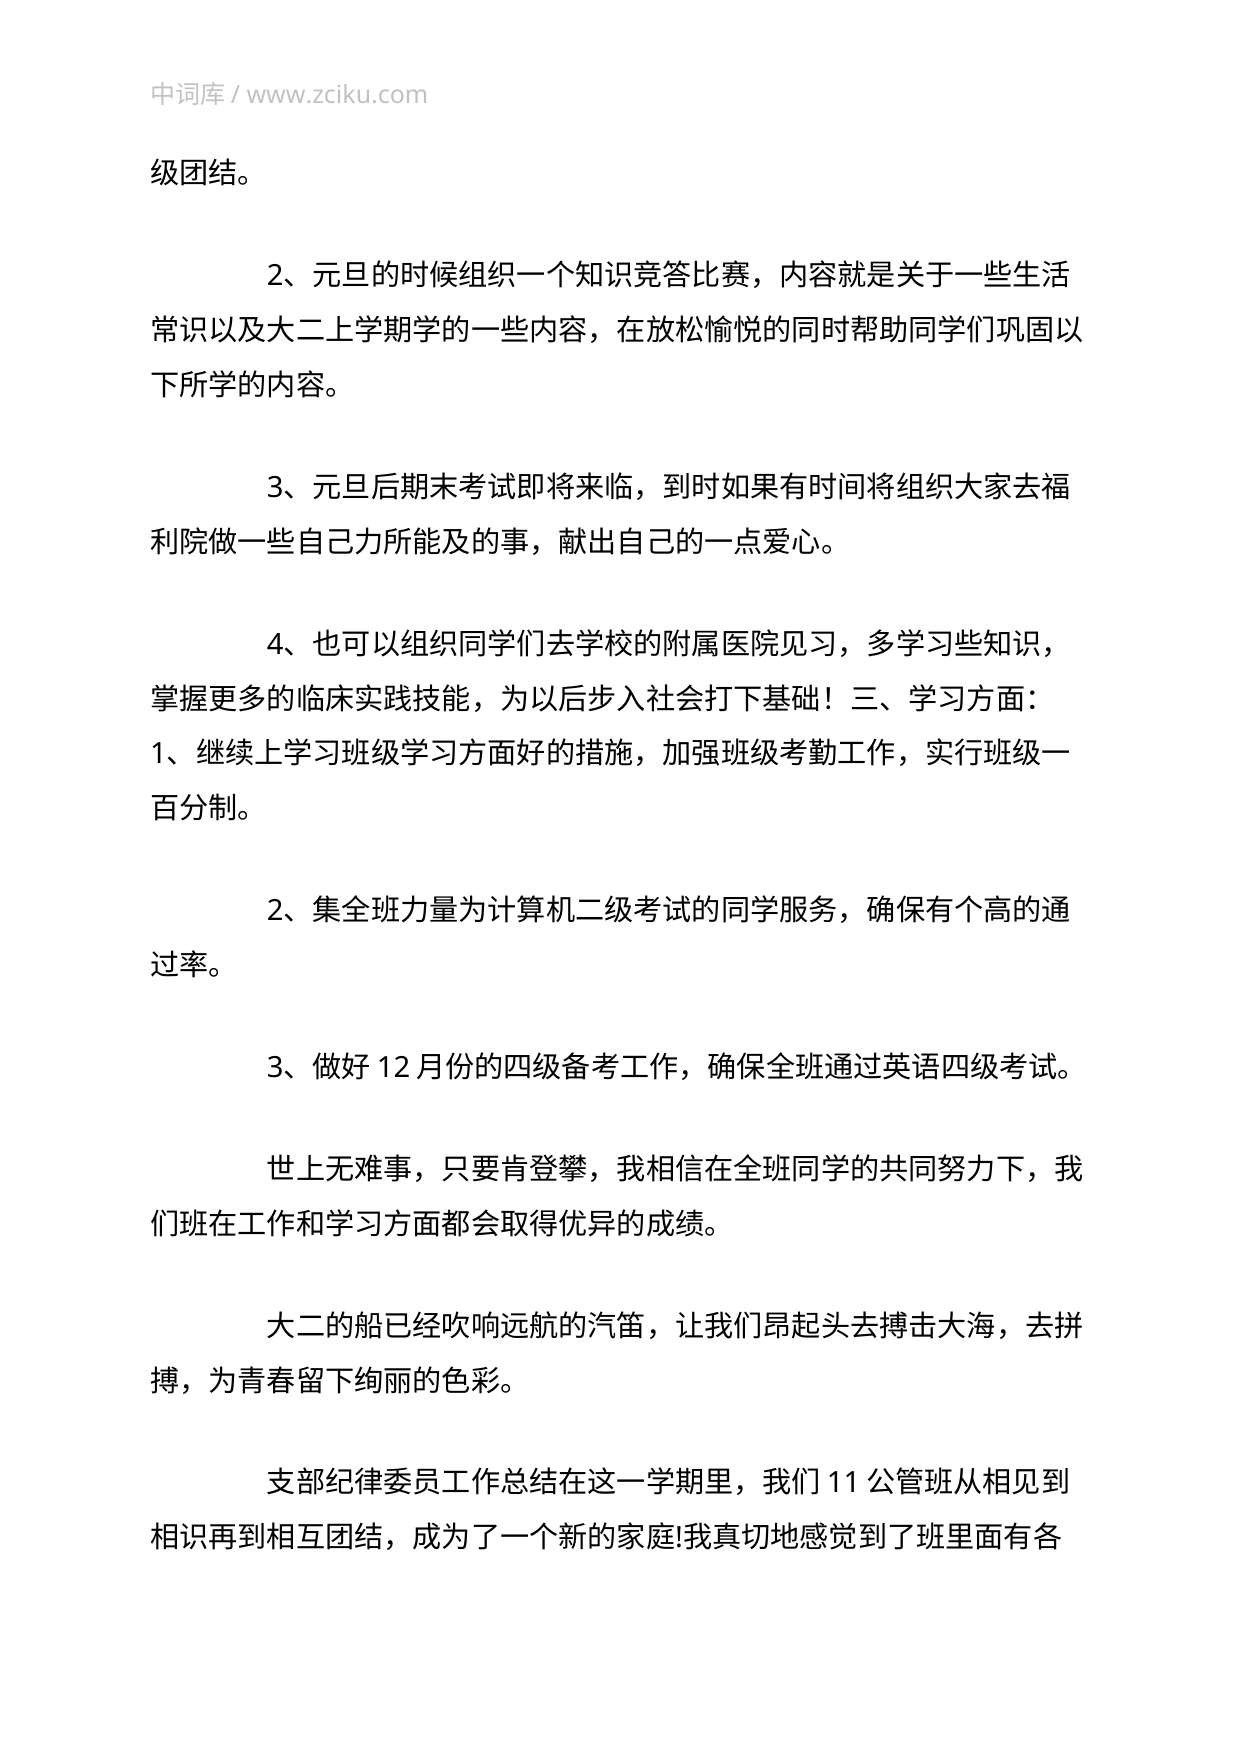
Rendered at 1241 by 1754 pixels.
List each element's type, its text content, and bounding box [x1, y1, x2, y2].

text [150, 150, 1090, 192]
text 4、也可以组织同学们去学校的附属医院见习，多学习些知识，掌握更多的临床实践技能，为以后步入社会打下基础！三、学习方面：1、继续上学习班级学习方面好的措施，加强班级考勤工作，实行班级一百分制。 [150, 620, 1090, 827]
text 3、做好12月份的四级备考工作，确保全班通过英语四级考试。 [150, 1044, 1090, 1086]
text 世上无难事，只要肯登攀，我相信在全班同学的共同努力下，我们班在工作和学习方面都会取得优异的成绩。 [150, 1146, 1090, 1243]
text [150, 1459, 1090, 1556]
text 大二的船已经吹响远航的汽笛，让我们昂起头去搏击大海，去拼搏，为青春留下绚丽的色彩。 [150, 1302, 1090, 1399]
text 2、集全班力量为计算机二级考试的同学服务，确保有个高的通过率。 [150, 887, 1090, 984]
text 2、元旦的时候组织一个知识竞答比赛，内容就是关于一些生活常识以及大二上学期学的一些内容，在放松愉悦的同时帮助同学们巩固以下所学的内容。 [150, 252, 1090, 404]
text 3、元旦后期末考试即将来临，到时如果有时间将组织大家去福利院做一些自己力所能及的事，献出自己的一点爱心。 [150, 463, 1090, 561]
